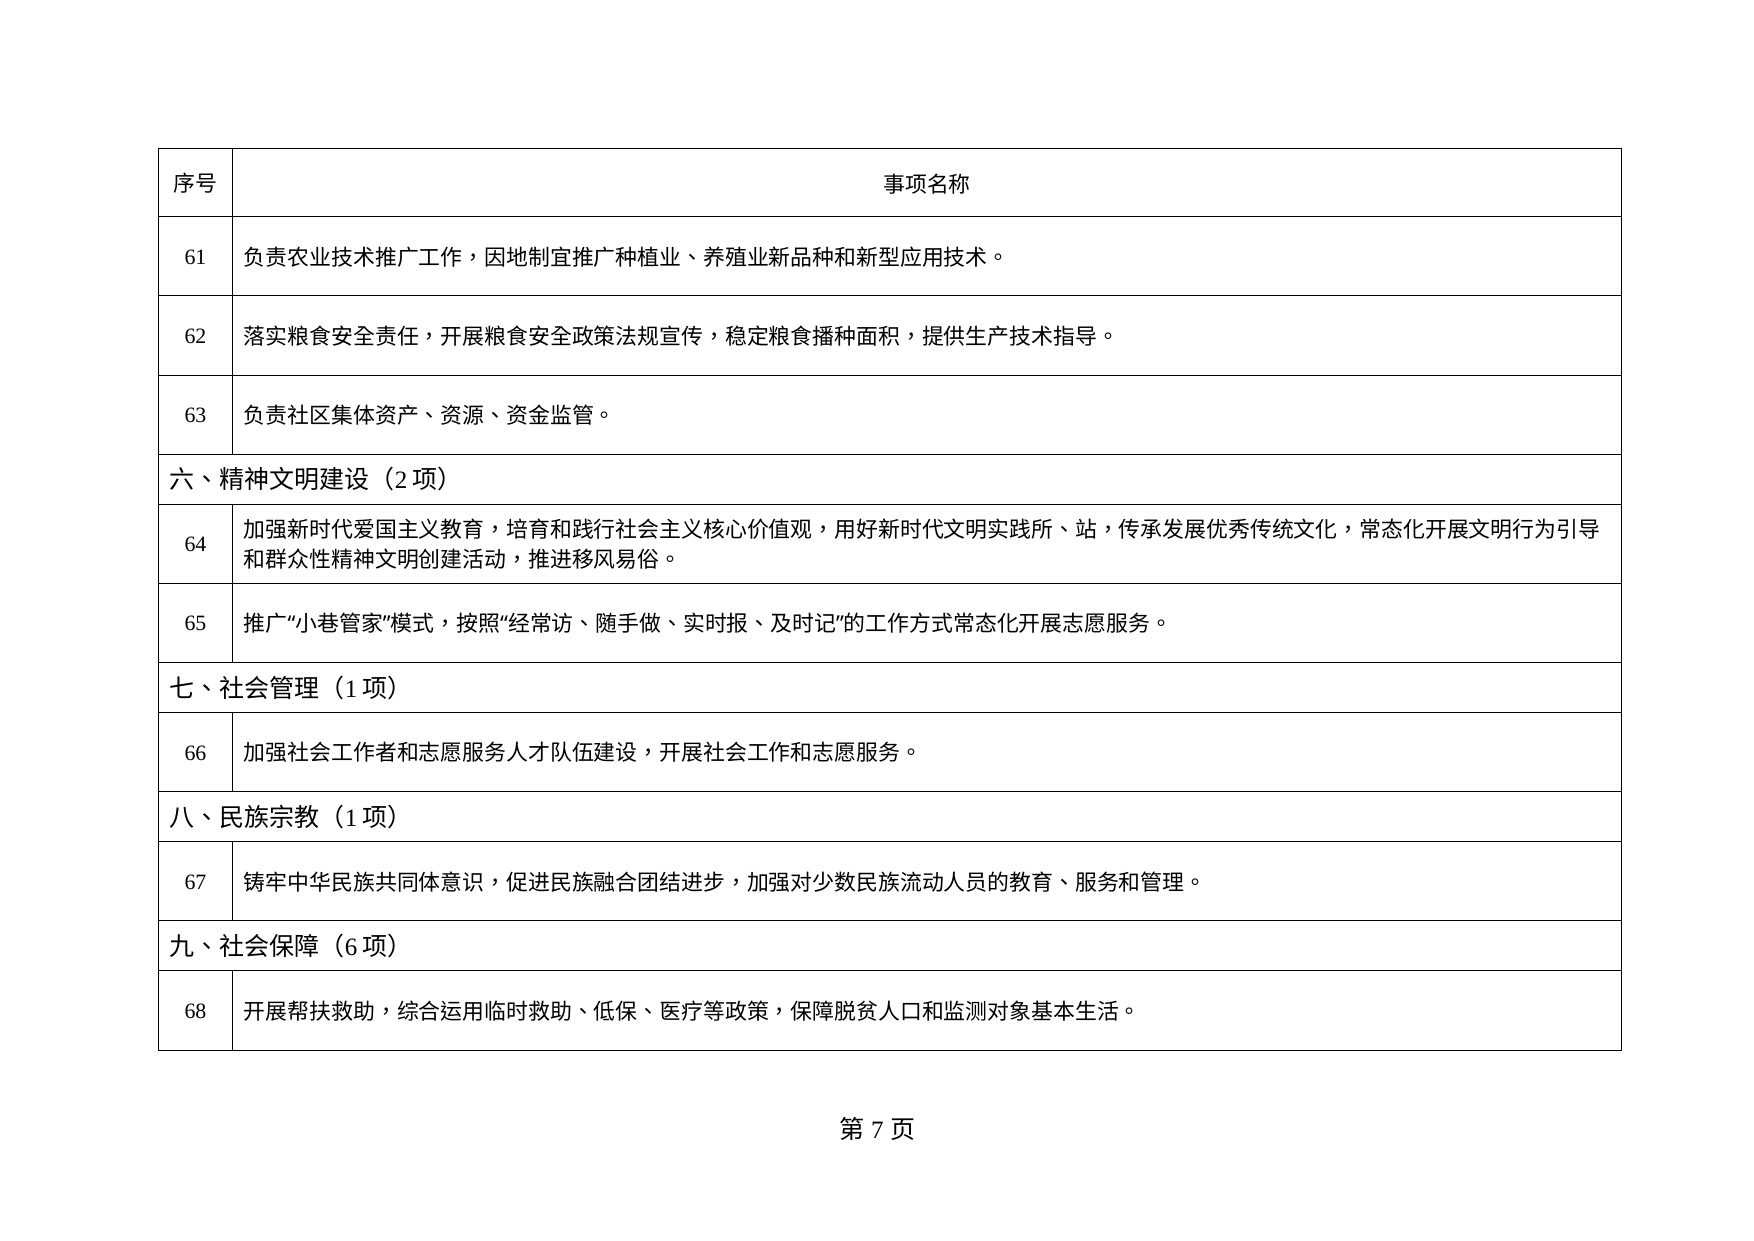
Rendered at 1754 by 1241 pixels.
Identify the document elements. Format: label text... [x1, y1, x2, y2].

table_header 序号 [159, 149, 232, 216]
table_cell 推广“小巷管家”模式，按照“经常访、随手做、实时报、及时记”的工作方式常态化开展志愿服务。 [233, 584, 1621, 662]
table_cell 67 [159, 842, 232, 920]
table_cell 落实粮食安全责任，开展粮食安全政策法规宣传，稳定粮食播种面积，提供生产技术指导。 [233, 296, 1621, 374]
table_cell 63 [159, 376, 232, 454]
table_cell 六、精神文明建设（2项） [159, 455, 1621, 504]
table_cell 八、民族宗教（1项） [159, 792, 1621, 841]
table_cell 68 [159, 971, 232, 1049]
table_cell 62 [159, 296, 232, 374]
table_cell 65 [159, 584, 232, 662]
table_cell 负责社区集体资产、资源、资金监管。 [233, 376, 1621, 454]
table_cell 铸牢中华民族共同体意识，促进民族融合团结进步，加强对少数民族流动人员的教育、服务和管理。 [233, 842, 1621, 920]
table_cell 64 [159, 505, 232, 583]
table_cell 加强新时代爱国主义教育，培育和践行社会主义核心价值观，用好新时代文明实践所、站，传承发展优秀传统文化，常态化开展文明行为引导和群众性精神文明创建活动，推进移风易俗。 [233, 505, 1621, 583]
table_cell 负责农业技术推广工作，因地制宜推广种植业、养殖业新品种和新型应用技术。 [233, 217, 1621, 295]
table_header 事项名称 [233, 149, 1621, 216]
table_cell 开展帮扶救助，综合运用临时救助、低保、医疗等政策，保障脱贫人口和监测对象基本生活。 [233, 971, 1621, 1049]
table_cell 七、社会管理（1项） [159, 663, 1621, 712]
table_cell 61 [159, 217, 232, 295]
table_cell 66 [159, 713, 232, 791]
table_cell 加强社会工作者和志愿服务人才队伍建设，开展社会工作和志愿服务。 [233, 713, 1621, 791]
table_cell 九、社会保障（6项） [159, 921, 1621, 970]
